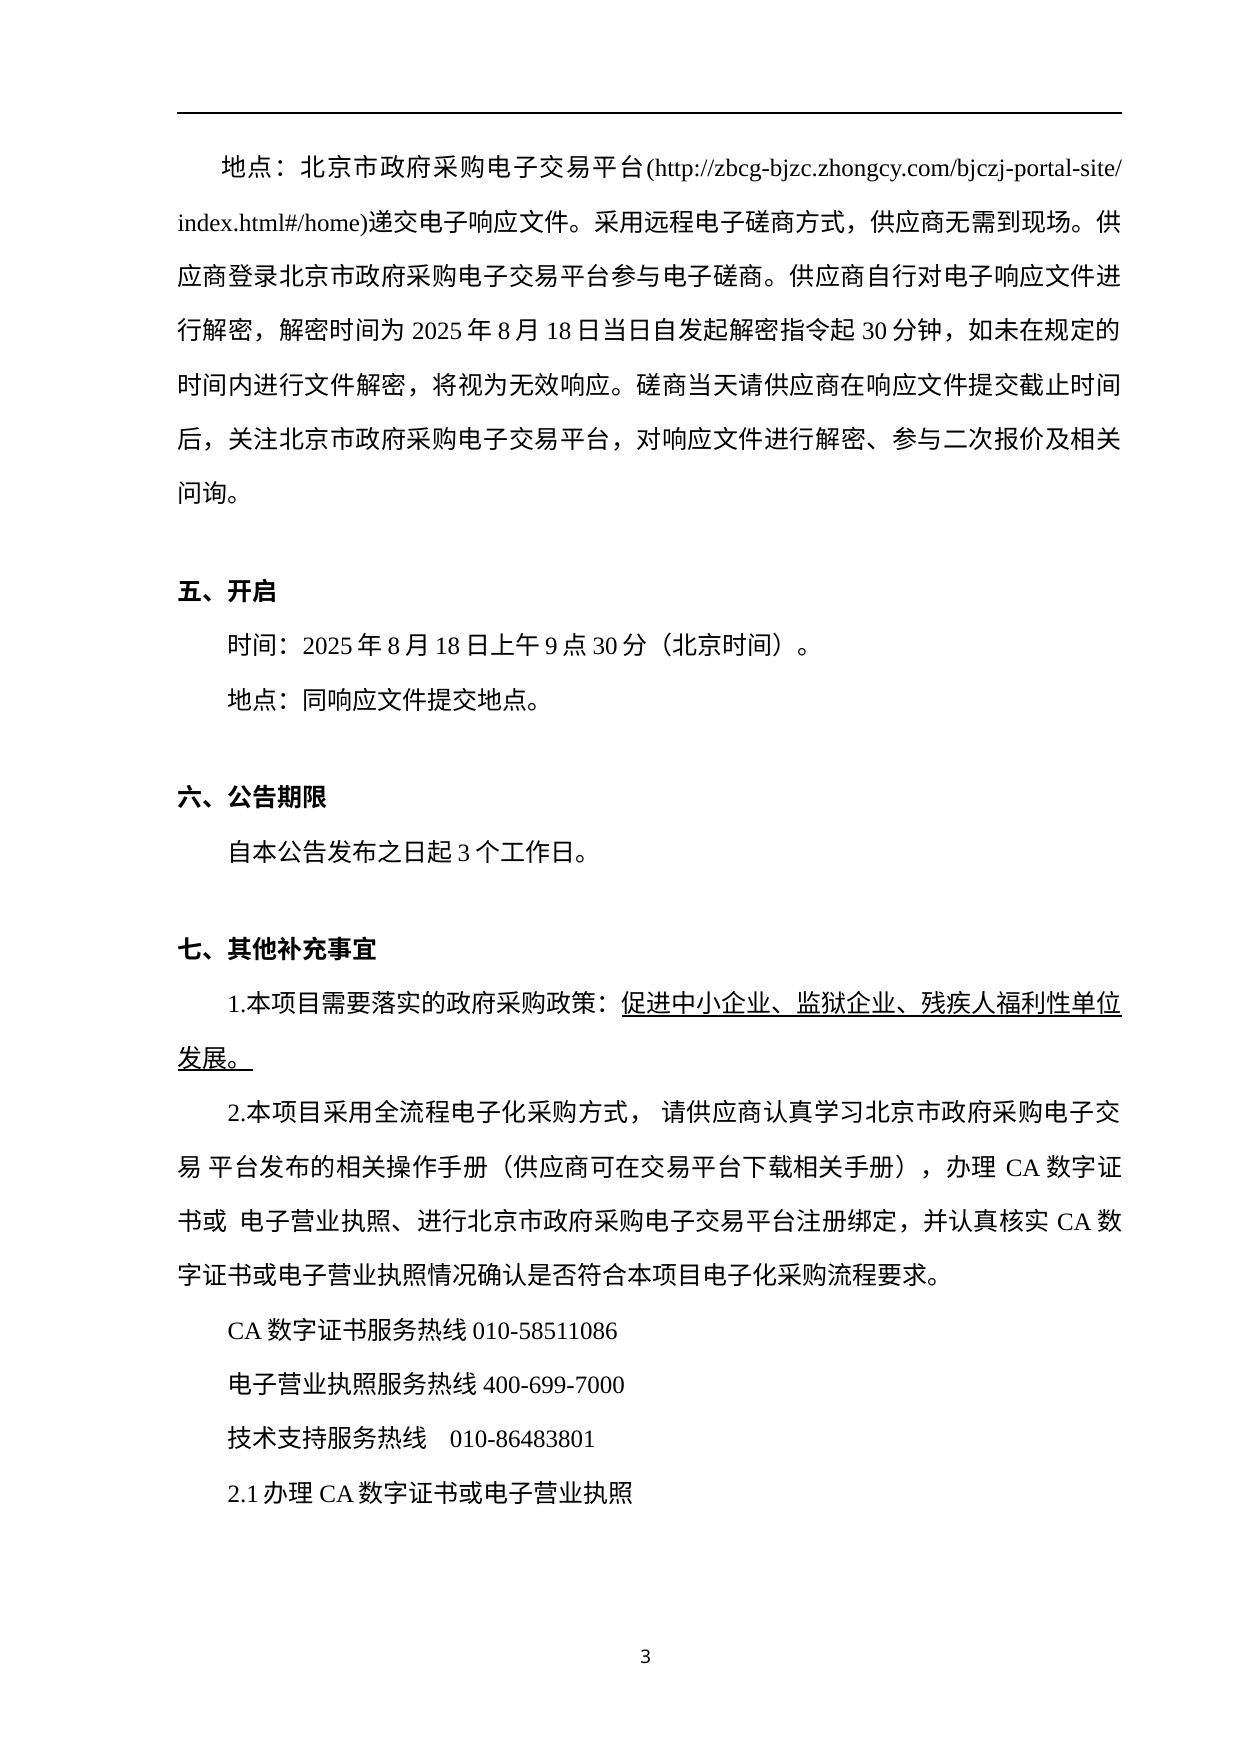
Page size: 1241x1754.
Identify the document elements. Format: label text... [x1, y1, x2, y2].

text 2.本项目采用全流程电子化采购方式， 请供应商认真学习北京市政府采购电子交易 平台发布的相关操作手册（供应商可在交易平台下载相关手册），办理 CA 数字证书或 电子营业执照、进行北京市政府采购电子交易平台注册绑定，并认真核实 CA 数字证书或电子营业执照情况确认是否符合本项目电子化采购流程要求。 [177, 1093, 1122, 1292]
text 地点：北京市政府采购电子交易平台(http://zbcg-bjzc.zhongcy.com/bjczj-portal-site/index.html#/home)递交电子响应文件。采用远程电子磋商方式，供应商无需到现场。供应商登录北京市政府采购电子交易平台参与电子磋商。供应商自行对电子响应文件进行解密，解密时间为2025年8月18日当日自发起解密指令起30分钟，如未在规定的时间内进行文件解密，将视为无效响应。磋商当天请供应商在响应文件提交截止时间后，关注北京市政府采购电子交易平台，对响应文件进行解密、参与二次报价及相关问询。 [177, 148, 1122, 510]
text 2.1办理 CA 数字证书或电子营业执照 [177, 1473, 1122, 1509]
text 1.本项目需要落实的政府采购政策：促进中小企业、监狱企业、残疾人福利性单位发展。 [177, 984, 1122, 1074]
text CA 数字证书服务热线 010-58511086 [177, 1310, 1122, 1346]
text 时间：2025年8月18日上午9点30分（北京时间）。 [177, 626, 1122, 662]
subtitle 六、公告期限 [177, 778, 1122, 814]
text 技术支持服务热线 010-86483801 [177, 1419, 1122, 1455]
text 电子营业执照服务热线 400-699-7000 [177, 1364, 1122, 1401]
subtitle 五、开启 [177, 571, 1122, 608]
text 自本公告发布之日起3个工作日。 [177, 832, 1122, 868]
subtitle 七、其他补充事宜 [177, 929, 1122, 966]
text 地点：同响应文件提交地点。 [177, 680, 1122, 716]
